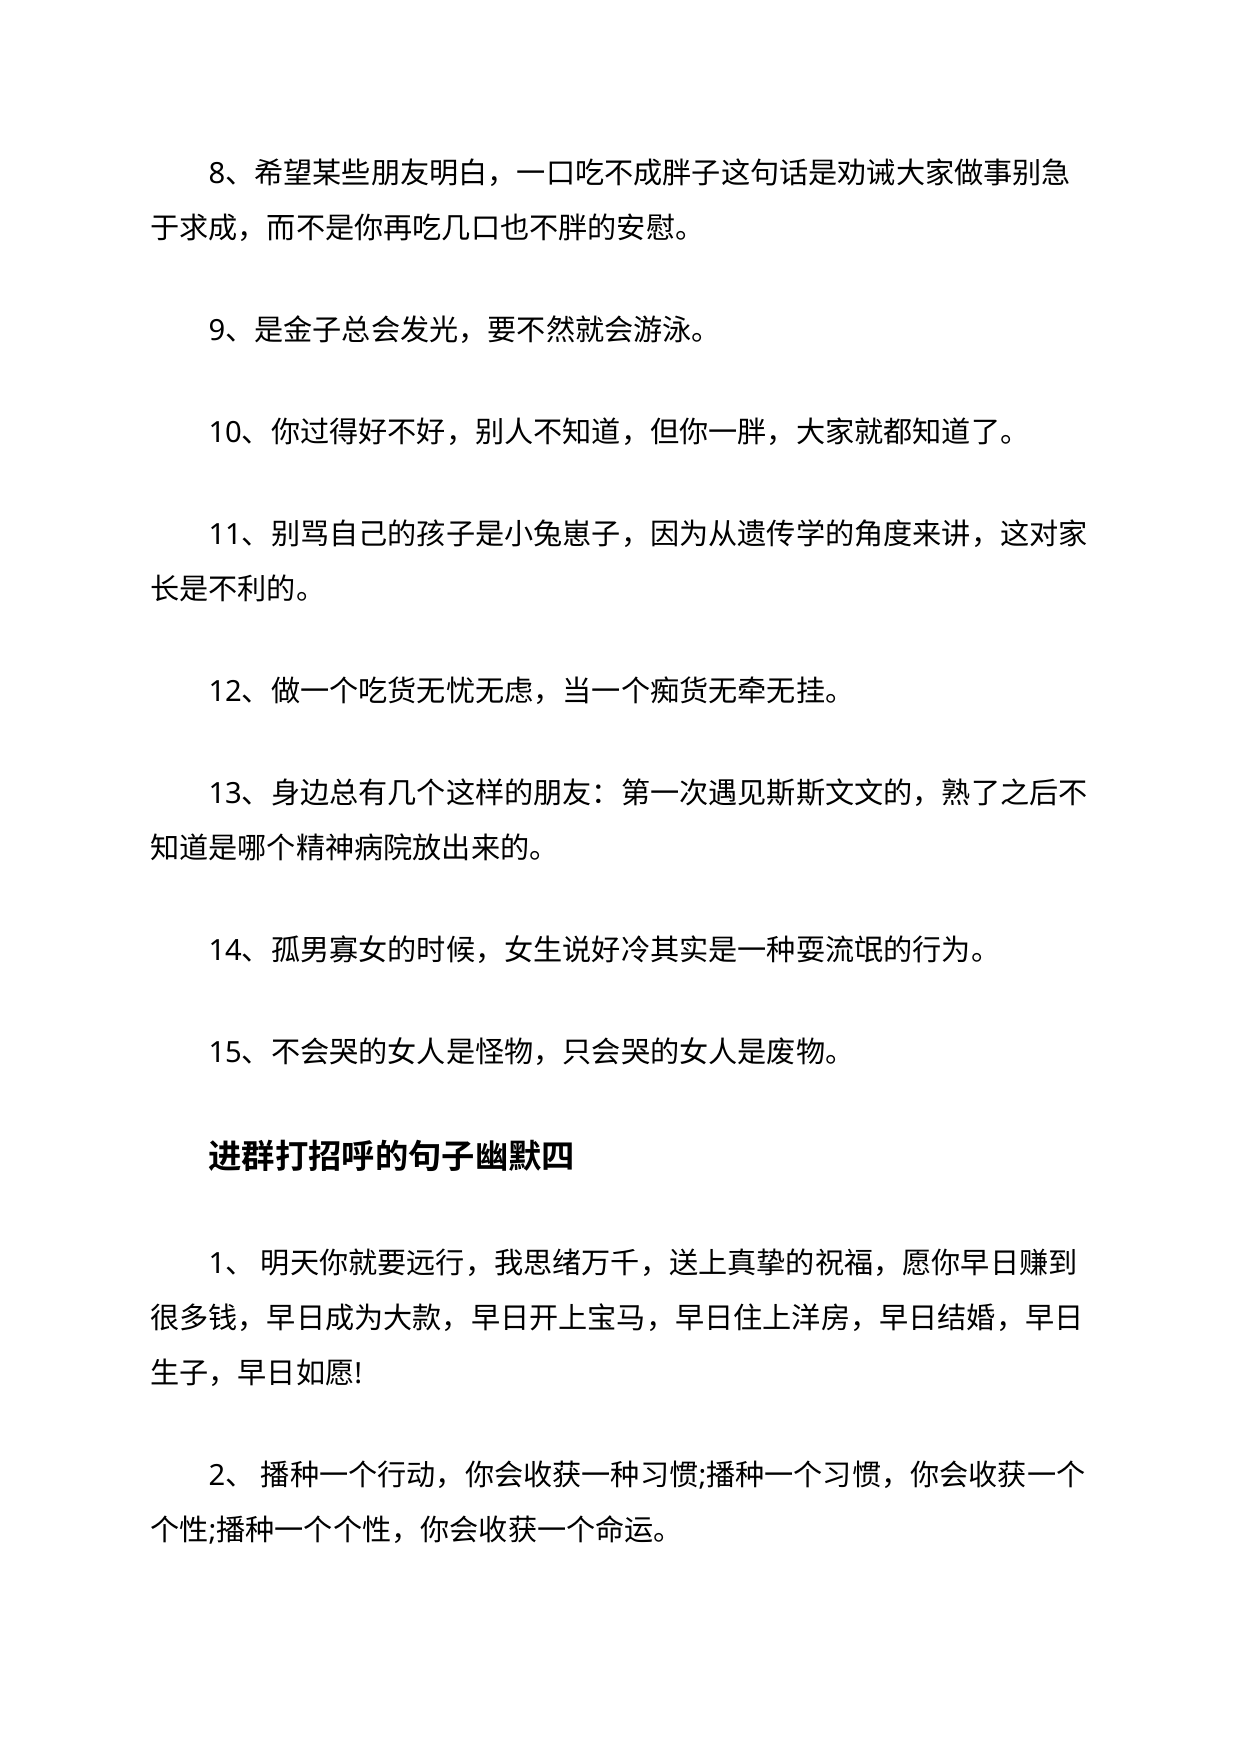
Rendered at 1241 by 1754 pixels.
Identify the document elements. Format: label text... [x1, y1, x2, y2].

text 14、孤男寡女的时候，女生说好冷其实是一种耍流氓的行为。 [150, 926, 1090, 969]
text 1、 明天你就要远行，我思绪万千，送上真挚的祝福，愿你早日赚到很多钱，早日成为大款，早日开上宝马，早日住上洋房，早日结婚，早日生子，早日如愿! [150, 1240, 1090, 1392]
text 2、 播种一个行动，你会收获一种习惯;播种一个习惯，你会收获一个个性;播种一个个性，你会收获一个命运。 [150, 1452, 1090, 1549]
text 11、别骂自己的孩子是小兔崽子，因为从遗传学的角度来讲，这对家长是不利的。 [150, 511, 1090, 608]
text 10、你过得好不好，别人不知道，但你一胖，大家就都知道了。 [150, 409, 1090, 451]
text 8、希望某些朋友明白，一口吃不成胖子这句话是劝诫大家做事别急于求成，而不是你再吃几口也不胖的安慰。 [150, 150, 1090, 247]
text 12、做一个吃货无忧无虑，当一个痴货无牵无挂。 [150, 667, 1090, 710]
text 进群打招呼的句子幽默四 [150, 1130, 1090, 1178]
text 9、是金子总会发光，要不然就会游泳。 [150, 307, 1090, 349]
text 13、身边总有几个这样的朋友：第一次遇见斯斯文文的，熟了之后不知道是哪个精神病院放出来的。 [150, 769, 1090, 867]
text 15、不会哭的女人是怪物，只会哭的女人是废物。 [150, 1028, 1090, 1071]
